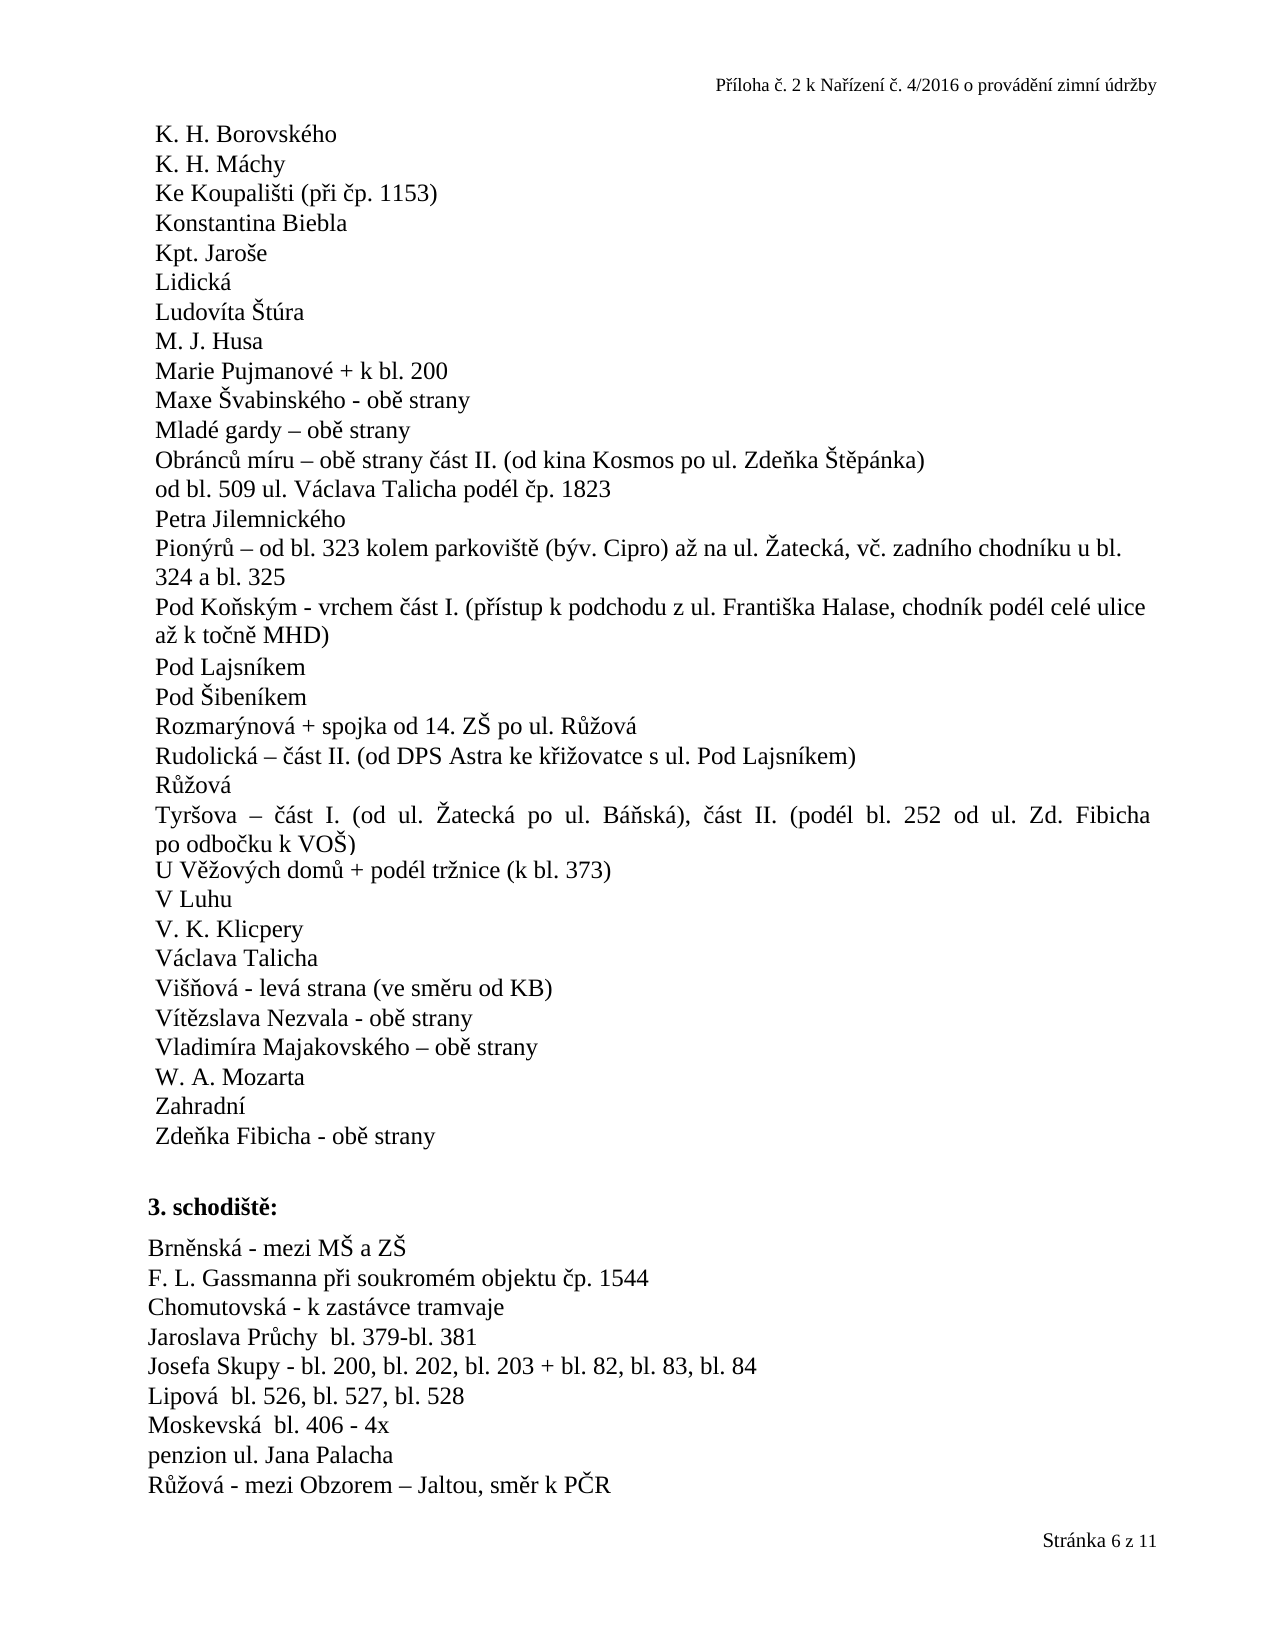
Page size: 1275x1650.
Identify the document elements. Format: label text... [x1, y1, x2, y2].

table_cell Pod Šibeníkem [148, 682, 1159, 711]
table_cell M. J. Husa [148, 326, 1159, 356]
table_cell Rudolická – část II. (od DPS Astra ke křižovatce s ul. Pod Lajsníkem) [148, 741, 1159, 770]
table_cell V. K. Klicpery [148, 914, 1159, 943]
table_cell K. H. Máchy [148, 149, 1159, 178]
table_cell Petra Jilemnického [148, 504, 1159, 533]
table_cell V Luhu [148, 884, 1159, 914]
table_cell Obránců míru – obě strany část II. (od kina Kosmos po ul. Zdeňka Štěpánka) [148, 445, 1159, 474]
table_cell K. H. Borovského [148, 119, 1159, 149]
table_cell Vítězslava Nezvala - obě strany [148, 1003, 1159, 1032]
table_cell F. L. Gassmanna při soukromém objektu čp. 1544 [140, 1263, 862, 1292]
table_cell Pionýrů – od bl. 323 kolem parkoviště (býv. Cipro) až na ul. Žatecká, vč. zadního chodníku u bl. 324 a bl. 325 [148, 534, 1159, 592]
table_header Brněnská - mezi MŠ a ZŠ [140, 1233, 862, 1263]
table_cell Moskevská bl. 406 - 4x [140, 1411, 862, 1440]
table_cell U Věžových domů + podél tržnice (k bl. 373) [148, 855, 1159, 884]
text 3. schodiště: [148, 1192, 1157, 1221]
table_cell Ludovíta Štúra [148, 297, 1159, 326]
table_cell Růžová [148, 770, 1159, 800]
table_cell Václava Talicha [148, 944, 1159, 973]
table_cell Tyršova – část I. (od ul. Žatecká po ul. Báňská), část II. (podél bl. 252 od ul. Zd. Fibicha po odbočku k VOŠ) [148, 800, 1159, 855]
table_cell Růžová - mezi Obzorem – Jaltou, směr k PČR [140, 1470, 862, 1499]
table_cell Lipová bl. 526, bl. 527, bl. 528 [140, 1381, 862, 1411]
table_cell Zahradní [148, 1091, 1159, 1121]
table_cell Pod Lajsníkem [148, 652, 1159, 682]
table_cell Vladimíra Majakovského – obě strany [148, 1032, 1159, 1062]
table_cell Rozmarýnová + spojka od 14. ZŠ po ul. Růžová [148, 711, 1159, 741]
table_cell Chomutovská - k zastávce tramvaje [140, 1292, 862, 1322]
table_cell Kpt. Jaroše [148, 238, 1159, 267]
table_cell penzion ul. Jana Palacha [140, 1440, 862, 1470]
table_cell Ke Koupališti (při čp. 1153) [148, 179, 1159, 208]
table_cell Jaroslava Průchy bl. 379-bl. 381 [140, 1322, 862, 1351]
table_cell Konstantina Biebla [148, 208, 1159, 238]
table_cell od bl. 509 ul. Václava Talicha podél čp. 1823 [148, 474, 1159, 504]
table_cell Pod Koňským - vrchem část I. (přístup k podchodu z ul. Františka Halase, chodník podél celé ulice až k točně MHD) [148, 592, 1159, 652]
table_cell Maxe Švabinského - obě strany [148, 386, 1159, 415]
table_cell Zdeňka Fibicha - obě strany [148, 1121, 1159, 1151]
table_cell Mladé gardy – obě strany [148, 415, 1159, 445]
table_cell Lidická [148, 267, 1159, 297]
table_cell W. A. Mozarta [148, 1062, 1159, 1091]
table_cell Višňová - levá strana (ve směru od KB) [148, 973, 1159, 1003]
table_cell Josefa Skupy - bl. 200, bl. 202, bl. 203 + bl. 82, bl. 83, bl. 84 [140, 1351, 862, 1381]
table_cell Marie Pujmanové + k bl. 200 [148, 356, 1159, 386]
